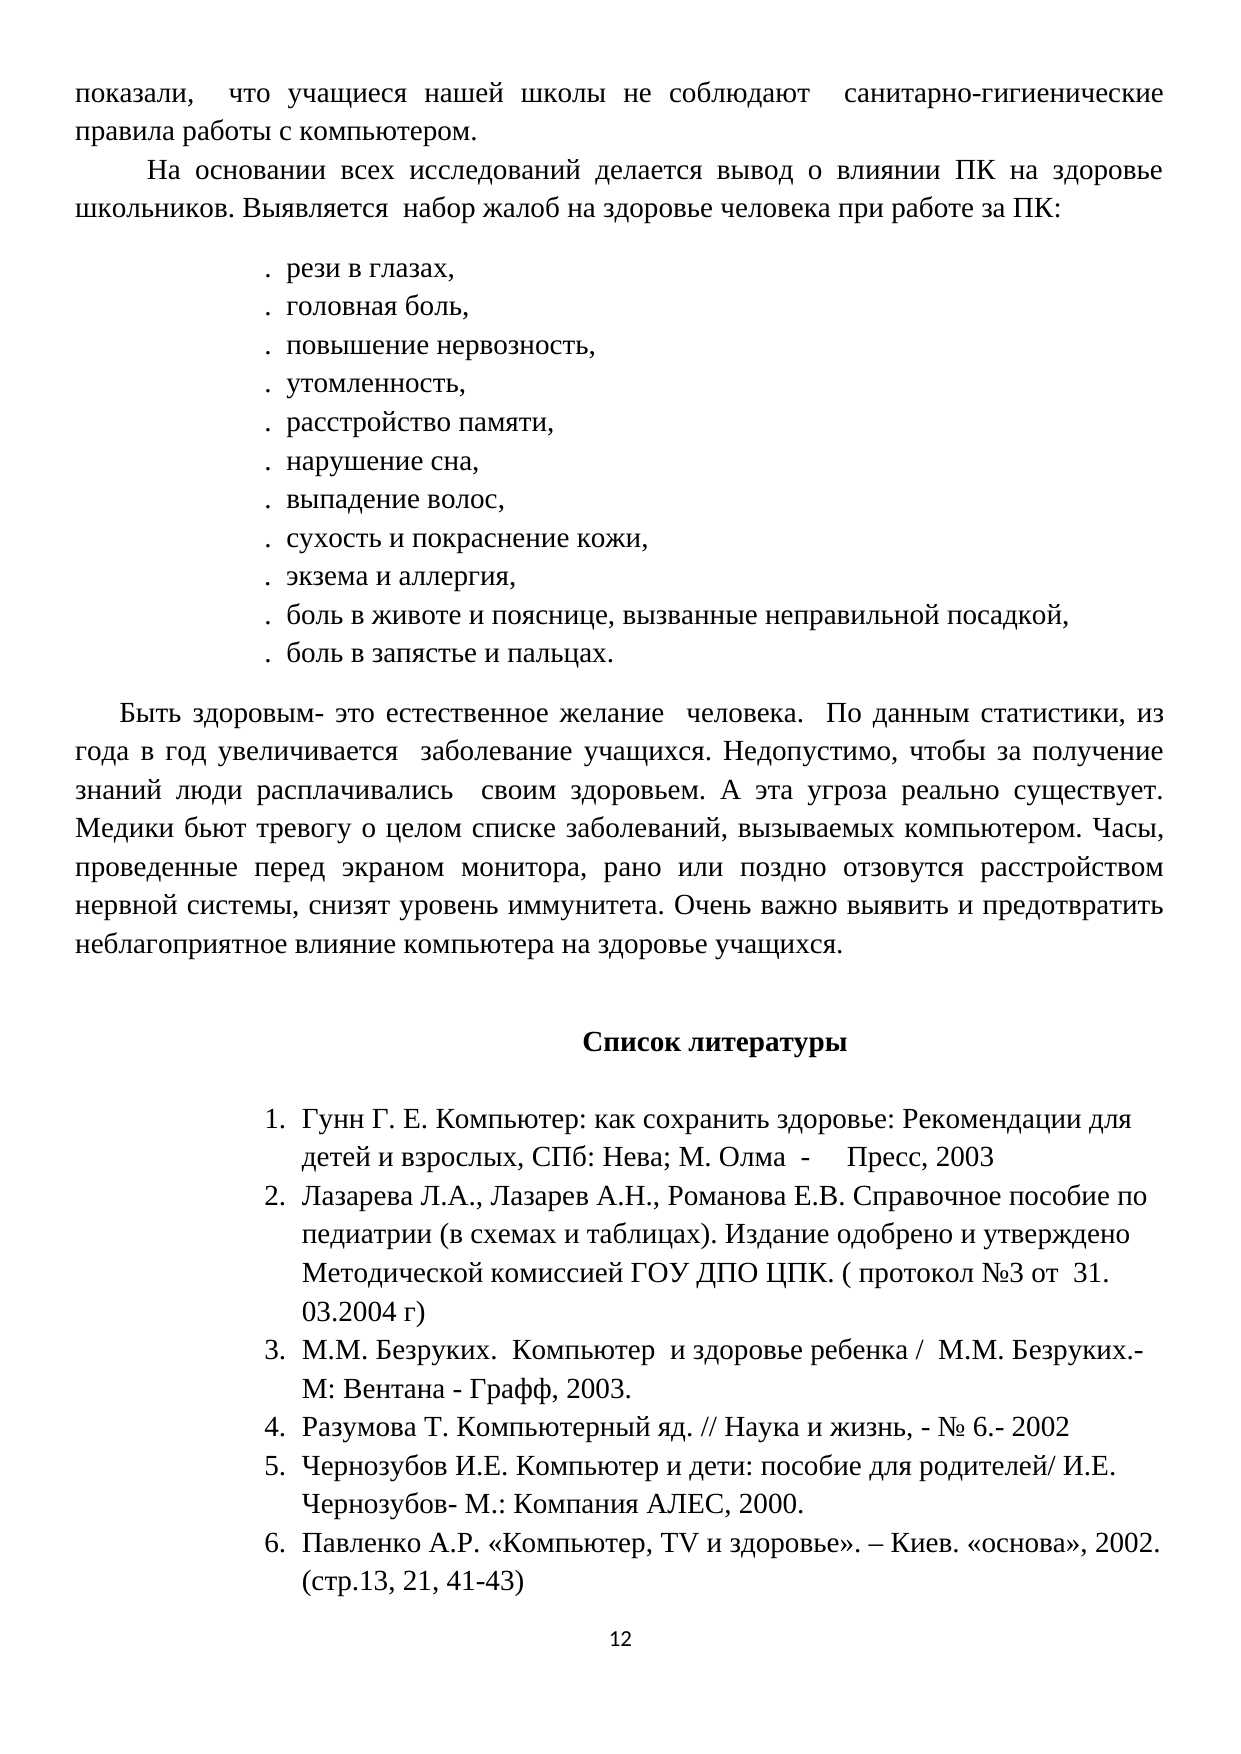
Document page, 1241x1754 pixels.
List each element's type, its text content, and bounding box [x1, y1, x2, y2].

list . боль в запястье и пальцах. [264, 635, 1165, 669]
list Список литературы [264, 1024, 1165, 1057]
text На основании всех исследований делается вывод о влиянии ПК на здоровье школьников. Выявляется набор жалоб на здоровье человека при работе за ПК: [75, 152, 1165, 224]
list . головная боль, [264, 288, 1165, 322]
list . боль в животе и пояснице, вызванные неправильной посадкой, [264, 597, 1165, 630]
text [75, 75, 1165, 147]
list . экзема и аллергия, [264, 558, 1165, 592]
list Павленко А.Р. «Компьютер, TV и здоровье». – Киев. «основа», 2002. (стр.13, 21, 41-43) [264, 1525, 1165, 1597]
list Чернозубов И.Е. Компьютер и дети: пособие для родителей/ И.Е. Чернозубов- М.: Компания АЛЕС, 2000. [264, 1448, 1165, 1520]
list Разумова Т. Компьютерный яд. // Наука и жизнь, - № 6.- 2002 [264, 1409, 1165, 1443]
list М.М. Безруких. Компьютер и здоровье ребенка / М.М. Безруких.- М: Вентана - Графф, 2003. [264, 1332, 1165, 1404]
text Быть здоровым- это естественное желание человека. По данным статистики, из года в год увеличивается заболевание учащихся. Недопустимо, чтобы за получение знаний люди расплачивались своим здоровьем. А эта угроза реально существует. Медики бьют тревогу о целом списке заболеваний, вызываемых компьютером. Часы, проведенные перед экраном монитора, рано или поздно отзовутся расстройством нервной системы, снизят уровень иммунитета. Очень важно выявить и предотвратить неблагоприятное влияние компьютера на здоровье учащихся. [75, 695, 1165, 959]
list Гунн Г. Е. Компьютер: как сохранить здоровье: Рекомендации для детей и взрослых, СПб: Нева; М. Олма - Пресс, 2003 [264, 1101, 1165, 1173]
list Лазарева Л.А., Лазарев А.Н., Романова Е.В. Справочное пособие по педиатрии (в схемах и таблицах). Издание одобрено и утверждено Методической комиссией ГОУ ДПО ЦПК. ( протокол №3 от 31. 03.2004 г) [264, 1178, 1165, 1327]
list . выпадение волос, [264, 481, 1165, 515]
list . нарушение сна, [264, 443, 1165, 476]
list . сухость и покраснение кожи, [264, 520, 1165, 553]
list . расстройство памяти, [264, 404, 1165, 438]
list . утомленность, [264, 366, 1165, 399]
list . рези в глазах, [264, 250, 1165, 283]
list . повышение нервозность, [264, 327, 1165, 361]
